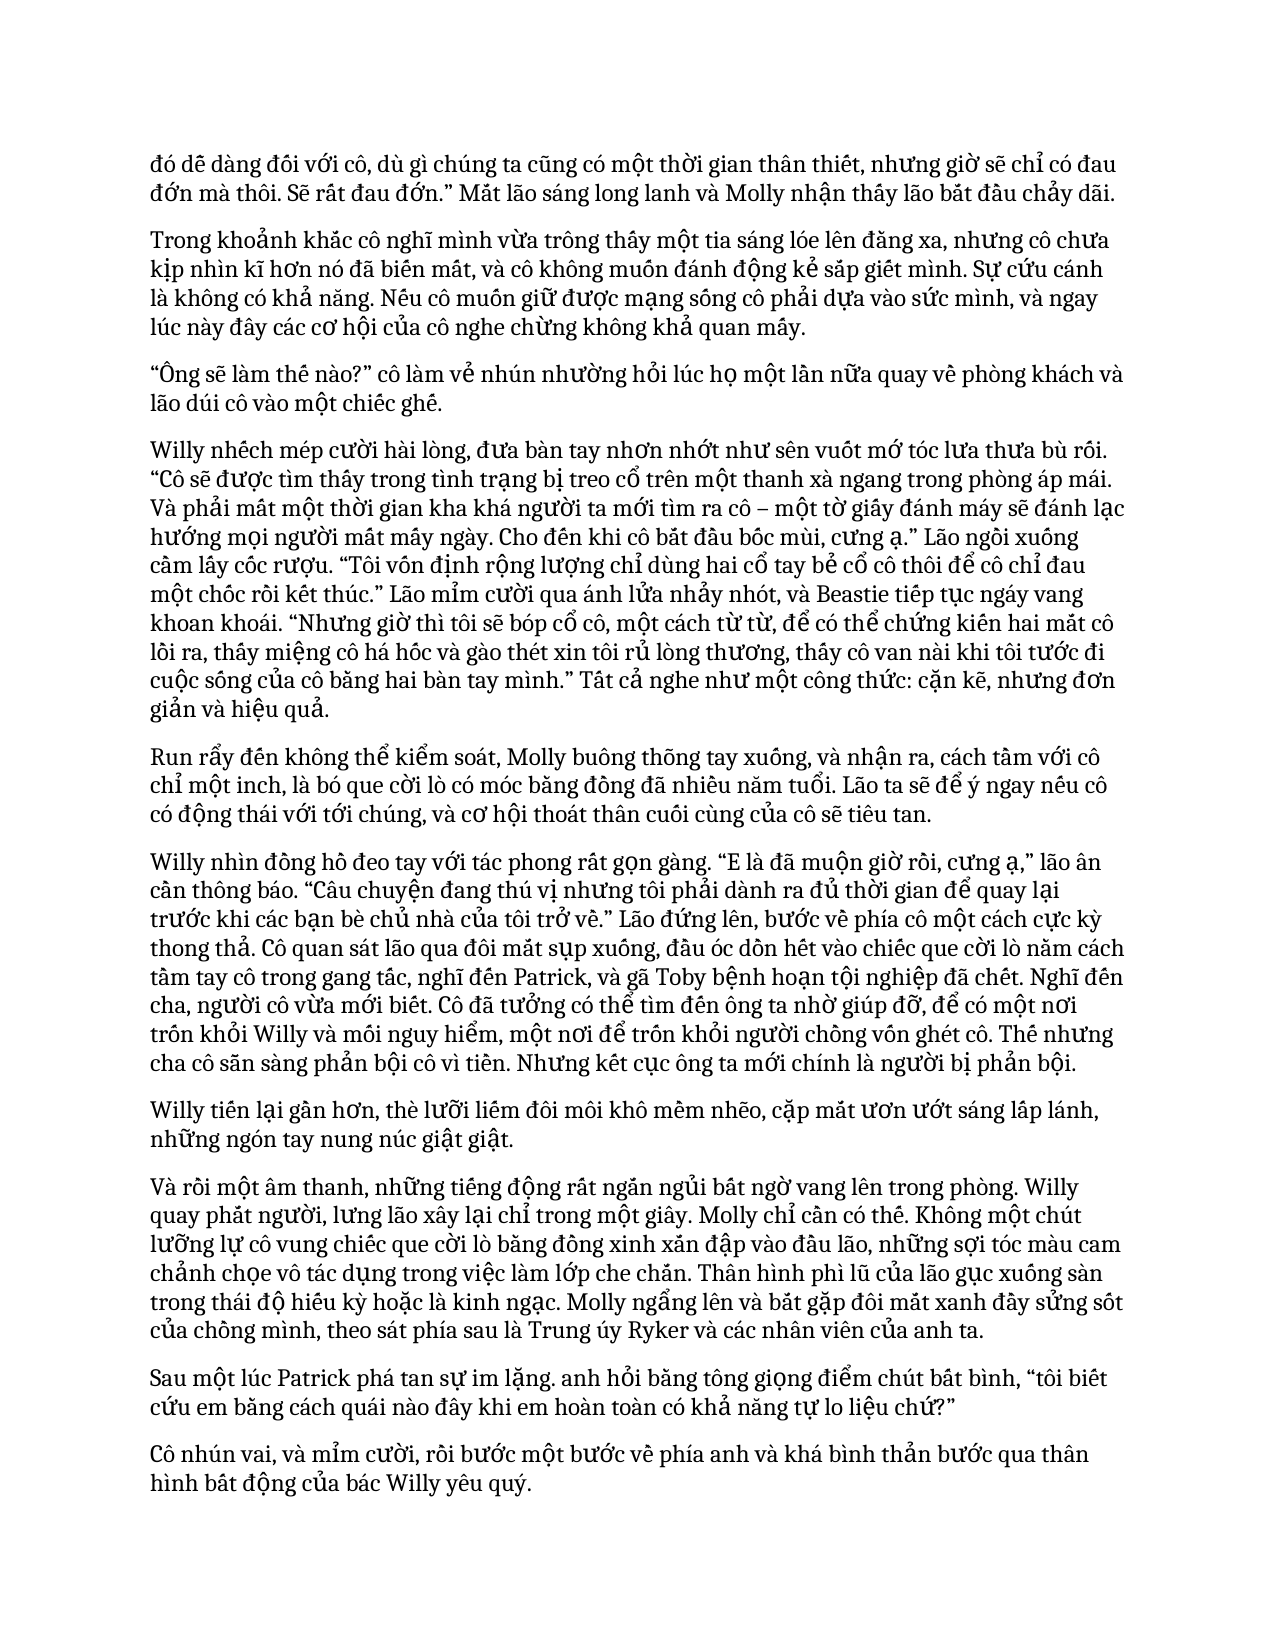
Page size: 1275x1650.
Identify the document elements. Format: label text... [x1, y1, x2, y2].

text Và rồi một âm thanh, những tiếng động rất ngắn ngủi bất ngờ vang lên trong phòng. Willy quay phắt người, lưng lão xây lại chỉ trong một giây. Molly chỉ cần có thế. Không một chút lưỡng lự cô vung chiếc que cời lò bằng đồng xinh xắn đập vào đầu lão, những sợi tóc màu cam chảnh chọe vô tác dụng trong việc làm lớp che chắn. Thân hình phì lũ của lão gục xuống sàn trong thái độ hiếu kỳ hoặc là kinh ngạc. Molly ngẩng lên và bắt gặp đôi mắt xanh đầy sửng sốt của chồng mình, theo sát phía sau là Trung úy Ryker và các nhân viên của anh ta. [150, 1172, 1125, 1345]
text Run rẩy đến không thể kiểm soát, Molly buông thõng tay xuống, và nhận ra, cách tầm với cô chỉ một inch, là bó que cời lò có móc bằng đồng đã nhiều năm tuổi. Lão ta sẽ để ý ngay nếu cô có động thái với tới chúng, và cơ hội thoát thân cuối cùng của cô sẽ tiêu tan. [150, 742, 1125, 829]
text Sau một lúc Patrick phá tan sự im lặng. anh hỏi bằng tông giọng điểm chút bất bình, “tôi biết cứu em bằng cách quái nào đây khi em hoàn toàn có khả năng tự lo liệu chứ?” [150, 1364, 1125, 1421]
text Trong khoảnh khắc cô nghĩ mình vừa trông thấy một tia sáng lóe lên đằng xa, nhưng cô chưa kịp nhìn kĩ hơn nó đã biến mất, và cô không muốn đánh động kẻ sắp giết mình. Sự cứu cánh là không có khả năng. Nếu cô muốn giữ được mạng sống cô phải dựa vào sức mình, và ngay lúc này đây các cơ hội của cô nghe chừng không khả quan mấy. [150, 226, 1125, 341]
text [150, 150, 1125, 207]
text Willy tiến lại gần hơn, thè lưỡi liếm đôi môi khô mềm nhẽo, cặp mắt ươn ướt sáng lấp lánh, những ngón tay nung núc giật giật. [150, 1096, 1125, 1154]
text Willy nhìn đồng hồ đeo tay với tác phong rất gọn gàng. “E là đã muộn giờ rồi, cưng ạ,” lão ân cần thông báo. “Câu chuyện đang thú vị nhưng tôi phải dành ra đủ thời gian để quay lại trước khi các bạn bè chủ nhà của tôi trở về.” Lão đứng lên, bước về phía cô một cách cực kỳ thong thả. Cô quan sát lão qua đôi mắt sụp xuống, đầu óc dồn hết vào chiếc que cời lò nằm cách tầm tay cô trong gang tấc, nghĩ đến Patrick, và gã Toby bệnh hoạn tội nghiệp đã chết. Nghĩ đến cha, người cô vừa mới biết. Cô đã tưởng có thể tìm đến ông ta nhờ giúp đỡ, để có một nơi trốn khỏi Willy và mối nguy hiểm, một nơi để trốn khỏi người chồng vốn ghét cô. Thế nhưng cha cô sẵn sàng phản bội cô vì tiền. Nhưng kết cục ông ta mới chính là người bị phản bội. [150, 847, 1125, 1077]
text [150, 1440, 1125, 1497]
text Willy nhếch mép cười hài lòng, đưa bàn tay nhơn nhớt như sên vuốt mớ tóc lưa thưa bù rối. “Cô sẽ được tìm thấy trong tình trạng bị treo cổ trên một thanh xà ngang trong phòng áp mái. Và phải mất một thời gian kha khá người ta mới tìm ra cô – một tờ giấy đánh máy sẽ đánh lạc hướng mọi người mất mấy ngày. Cho đến khi cô bắt đầu bốc mùi, cưng ạ.” Lão ngồi xuống cầm lấy cốc rượu. “Tôi vốn định rộng lượng chỉ dùng hai cổ tay bẻ cổ cô thôi để cô chỉ đau một chốc rồi kết thúc.” Lão mỉm cười qua ánh lửa nhảy nhót, và Beastie tiếp tục ngáy vang khoan khoái. “Nhưng giờ thì tôi sẽ bóp cổ cô, một cách từ từ, để có thể chứng kiến hai mắt cô lồi ra, thấy miệng cô há hốc và gào thét xin tôi rủ lòng thương, thấy cô van nài khi tôi tước đi cuộc sống của cô bằng hai bàn tay mình.” Tất cả nghe như một công thức: cặn kẽ, nhưng đơn giản và hiệu quả. [150, 436, 1125, 724]
text “Ông sẽ làm thế nào?” cô làm vẻ nhún nhường hỏi lúc họ một lần nữa quay về phòng khách và lão dúi cô vào một chiếc ghế. [150, 360, 1125, 417]
